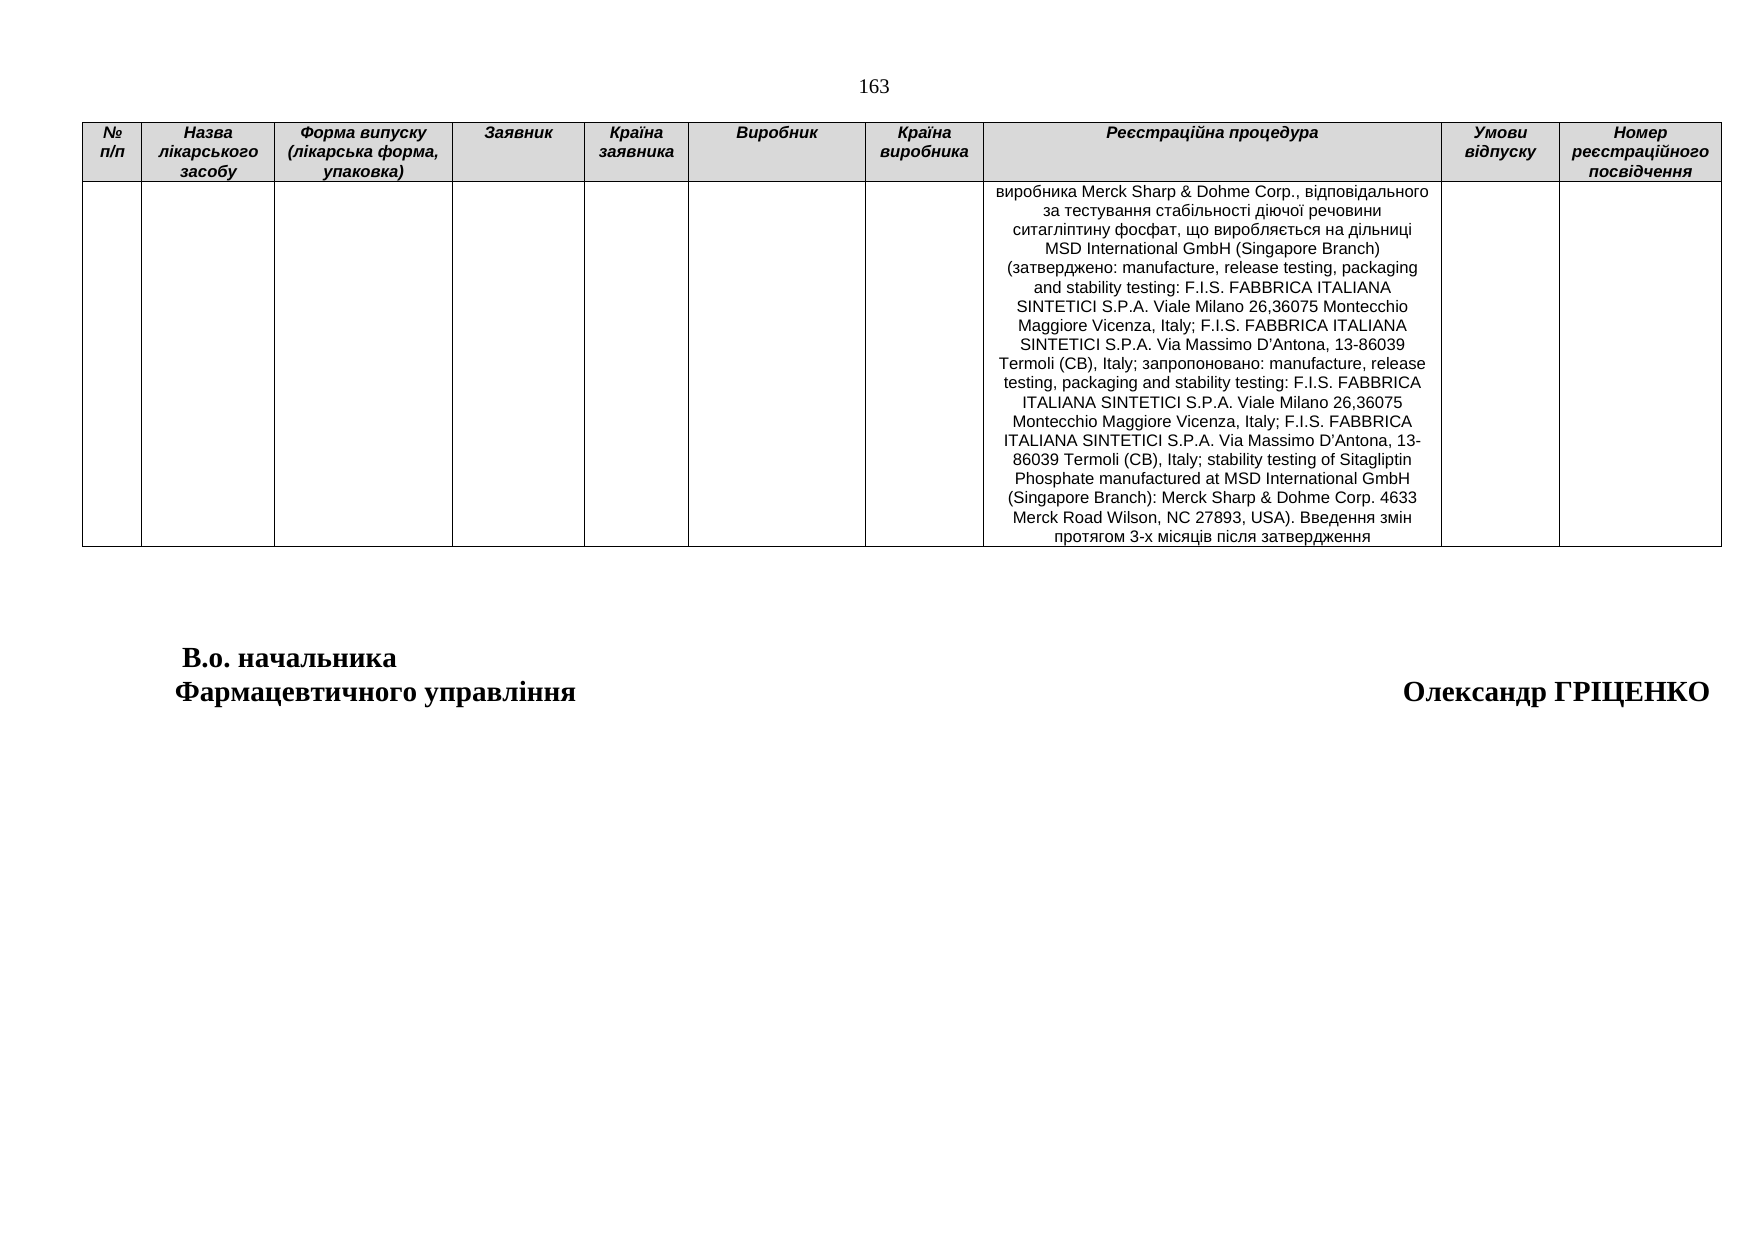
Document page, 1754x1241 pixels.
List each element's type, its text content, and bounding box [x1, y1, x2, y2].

table_header Виробник [689, 123, 865, 181]
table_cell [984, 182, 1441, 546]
table_header Умови відпуску [1442, 123, 1559, 181]
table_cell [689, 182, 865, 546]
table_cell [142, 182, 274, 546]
table_header Назва лікарського засобу [142, 123, 274, 181]
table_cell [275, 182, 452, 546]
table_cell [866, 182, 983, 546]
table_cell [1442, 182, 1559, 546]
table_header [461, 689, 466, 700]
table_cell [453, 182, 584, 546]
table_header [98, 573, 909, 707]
table_header Країна заявника [585, 123, 688, 181]
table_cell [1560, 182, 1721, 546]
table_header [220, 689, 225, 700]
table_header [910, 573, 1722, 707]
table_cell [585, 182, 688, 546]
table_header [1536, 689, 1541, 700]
table_header Країна виробника [866, 123, 983, 181]
table_header Заявник [453, 123, 584, 181]
table_header Форма випуску (лікарська форма, упаковка) [275, 123, 452, 181]
table_header Реєстраційна процедура [984, 123, 1441, 181]
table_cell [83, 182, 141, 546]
table_header Номер реєстраційного посвідчення [1560, 123, 1721, 181]
table_header № п/п [83, 123, 141, 181]
